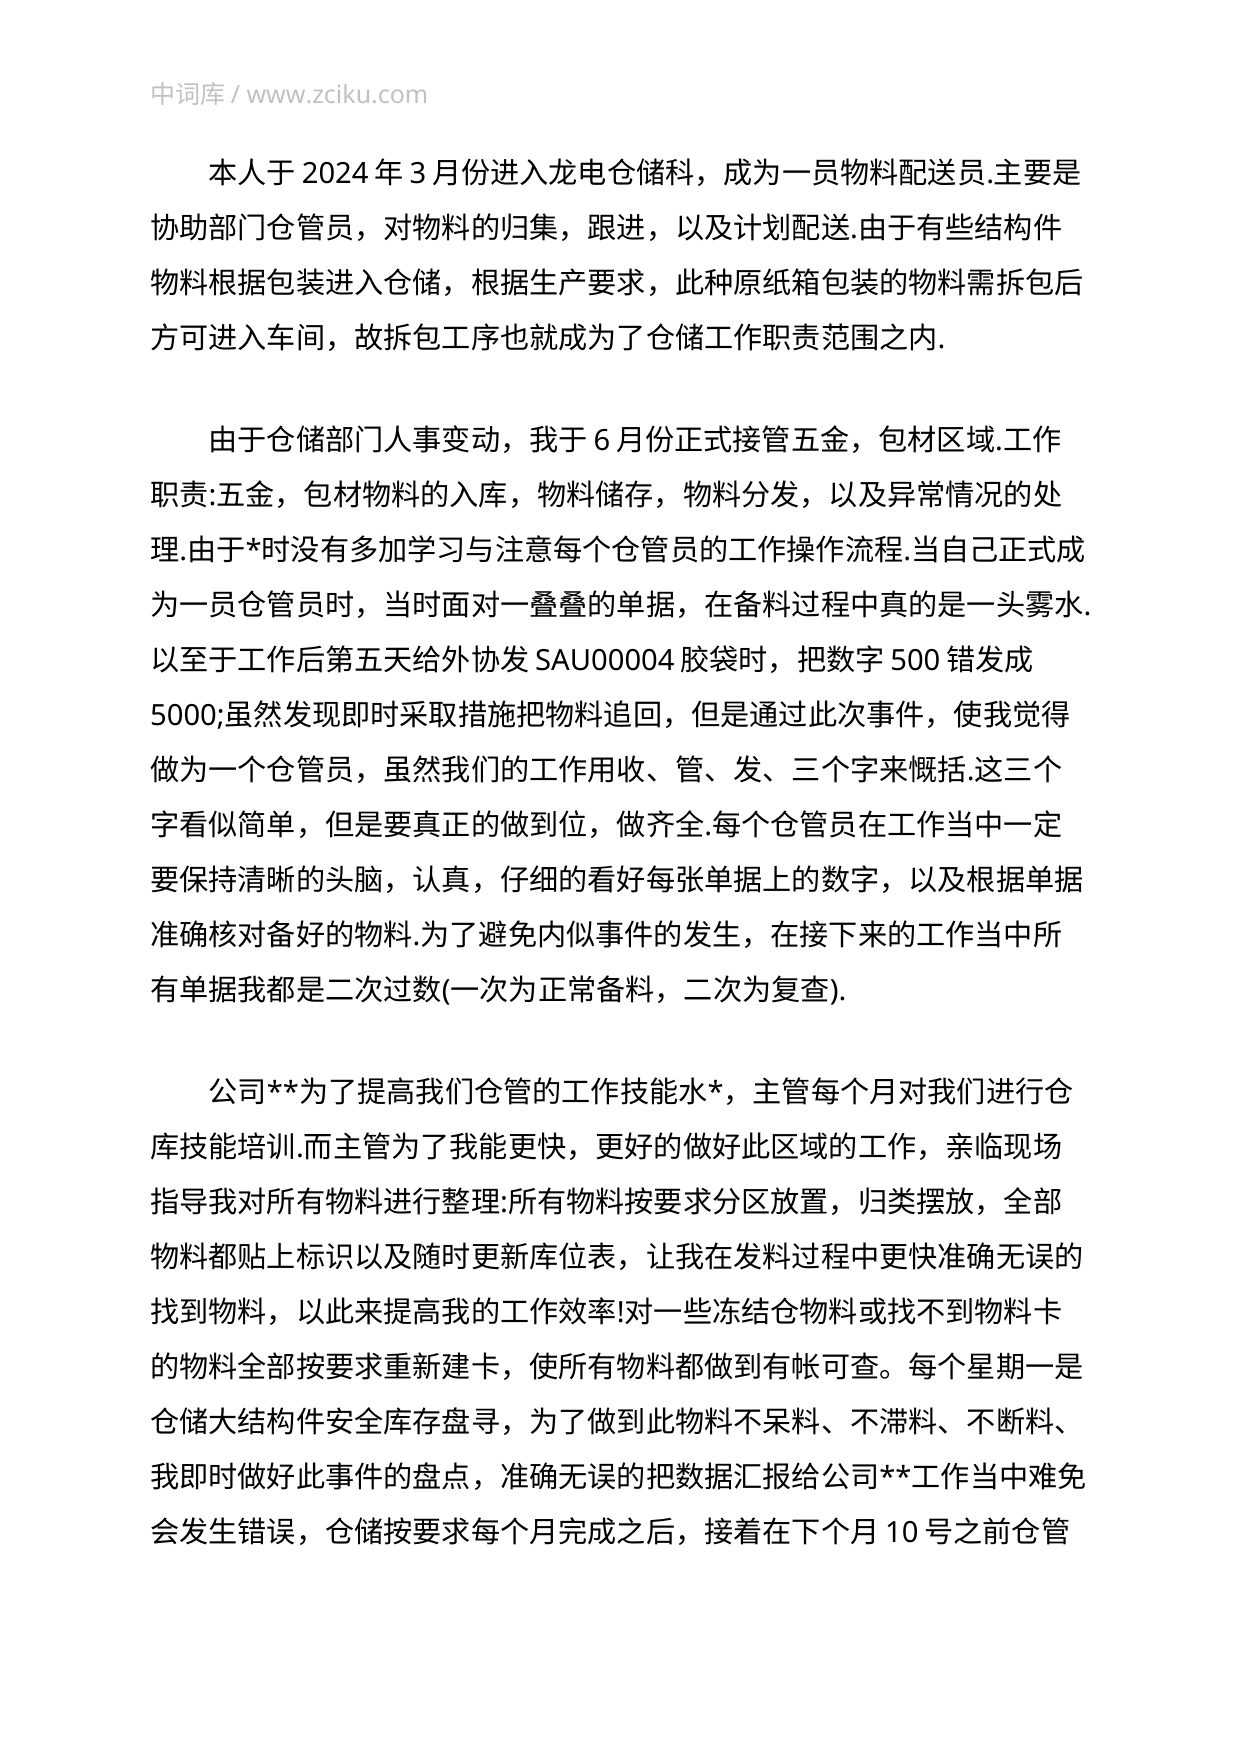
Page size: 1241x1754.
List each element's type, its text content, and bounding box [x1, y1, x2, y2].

text 本人于2024年3月份进入龙电仓储科，成为一员物料配送员.主要是协助部门仓管员，对物料的归集，跟进，以及计划配送.由于有些结构件物料根据包装进入仓储，根据生产要求，此种原纸箱包装的物料需拆包后方可进入车间，故拆包工序也就成为了仓储工作职责范围之内. [150, 150, 1090, 357]
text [150, 1069, 1090, 1551]
text 由于仓储部门人事变动，我于6月份正式接管五金，包材区域.工作职责:五金，包材物料的入库，物料储存，物料分发，以及异常情况的处理.由于*时没有多加学习与注意每个仓管员的工作操作流程.当自己正式成为一员仓管员时，当时面对一叠叠的单据，在备料过程中真的是一头雾水.以至于工作后第五天给外协发SAU00004胶袋时，把数字500错发成5000;虽然发现即时采取措施把物料追回，但是通过此次事件，使我觉得做为一个仓管员，虽然我们的工作用收、管、发、三个字来慨括.这三个字看似简单，但是要真正的做到位，做齐全.每个仓管员在工作当中一定要保持清晰的头脑，认真，仔细的看好每张单据上的数字，以及根据单据准确核对备好的物料.为了避免内似事件的发生，在接下来的工作当中所有单据我都是二次过数(一次为正常备料，二次为复查). [150, 417, 1090, 1009]
